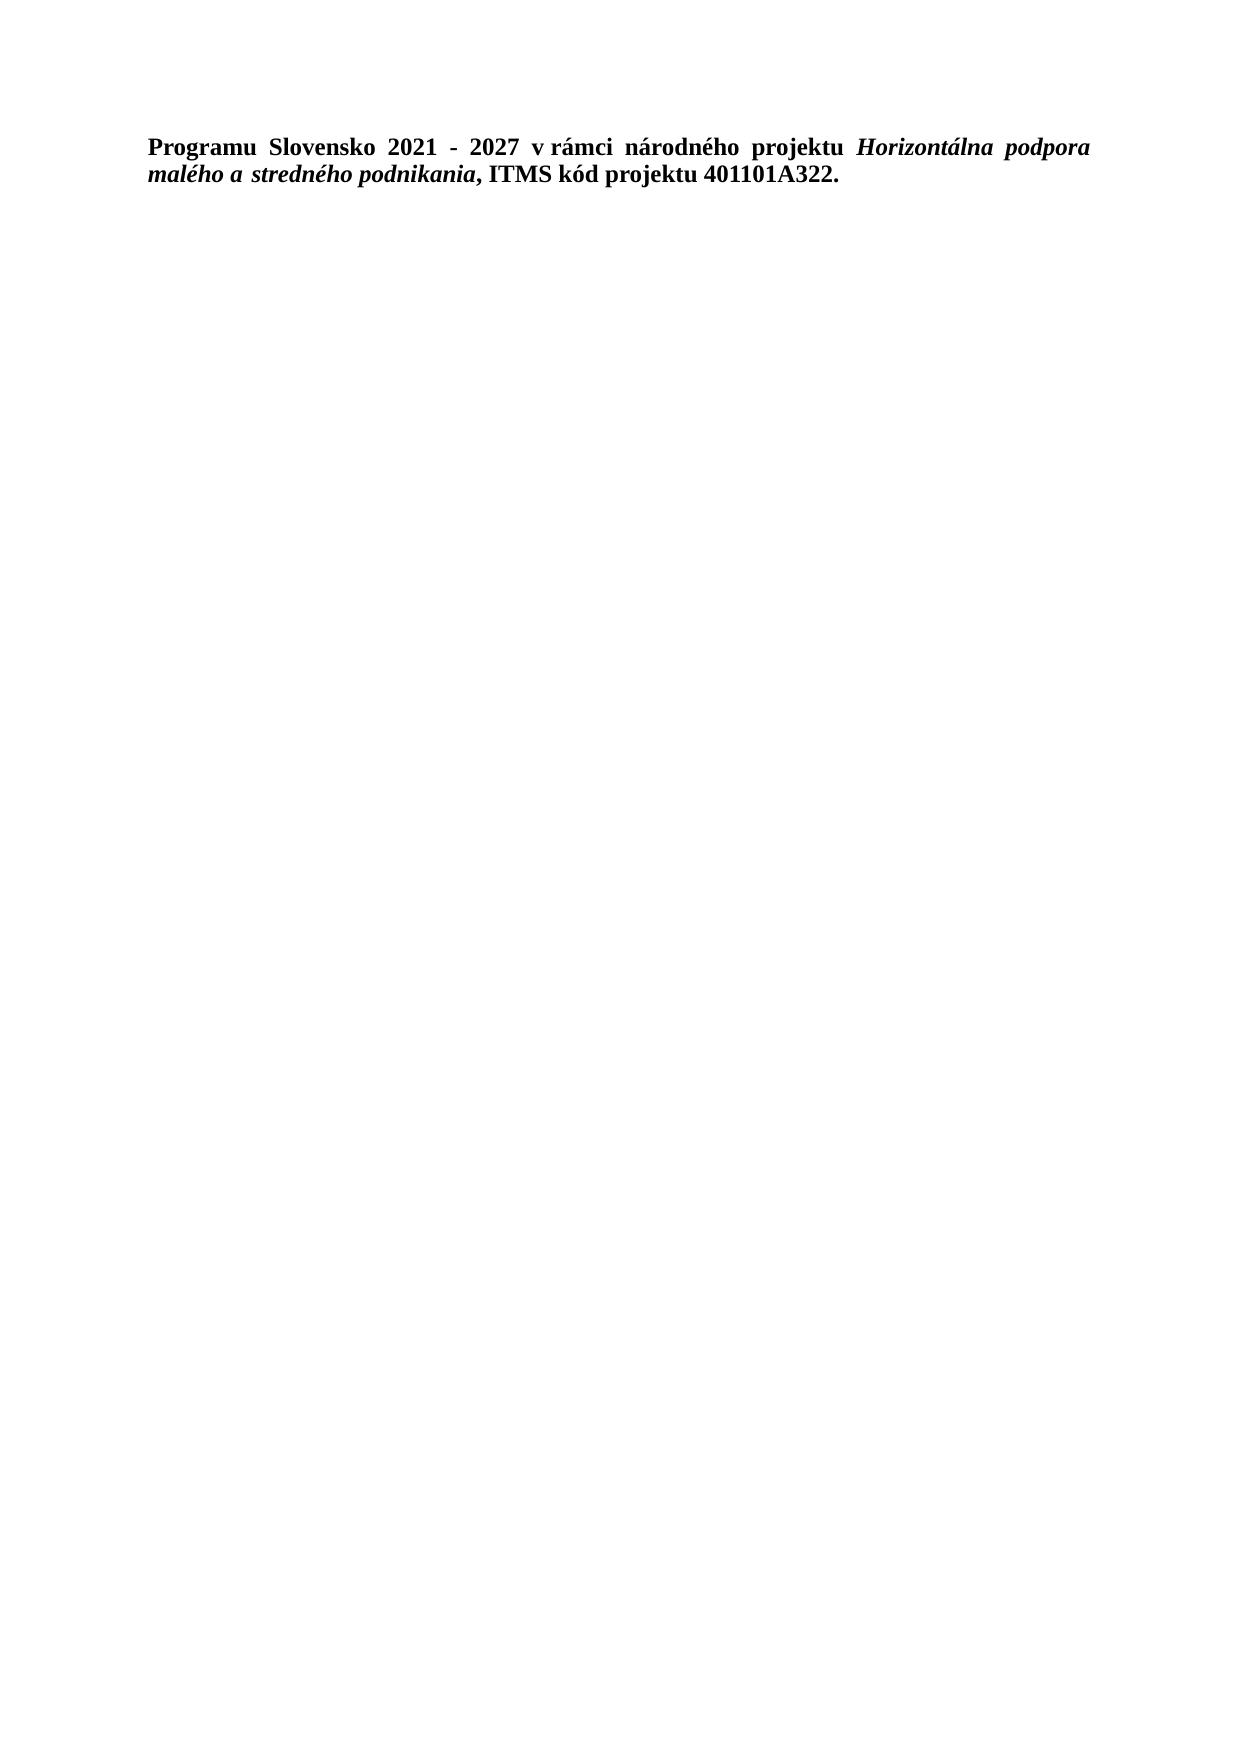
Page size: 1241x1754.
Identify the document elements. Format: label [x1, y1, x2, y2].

text [148, 133, 1093, 188]
